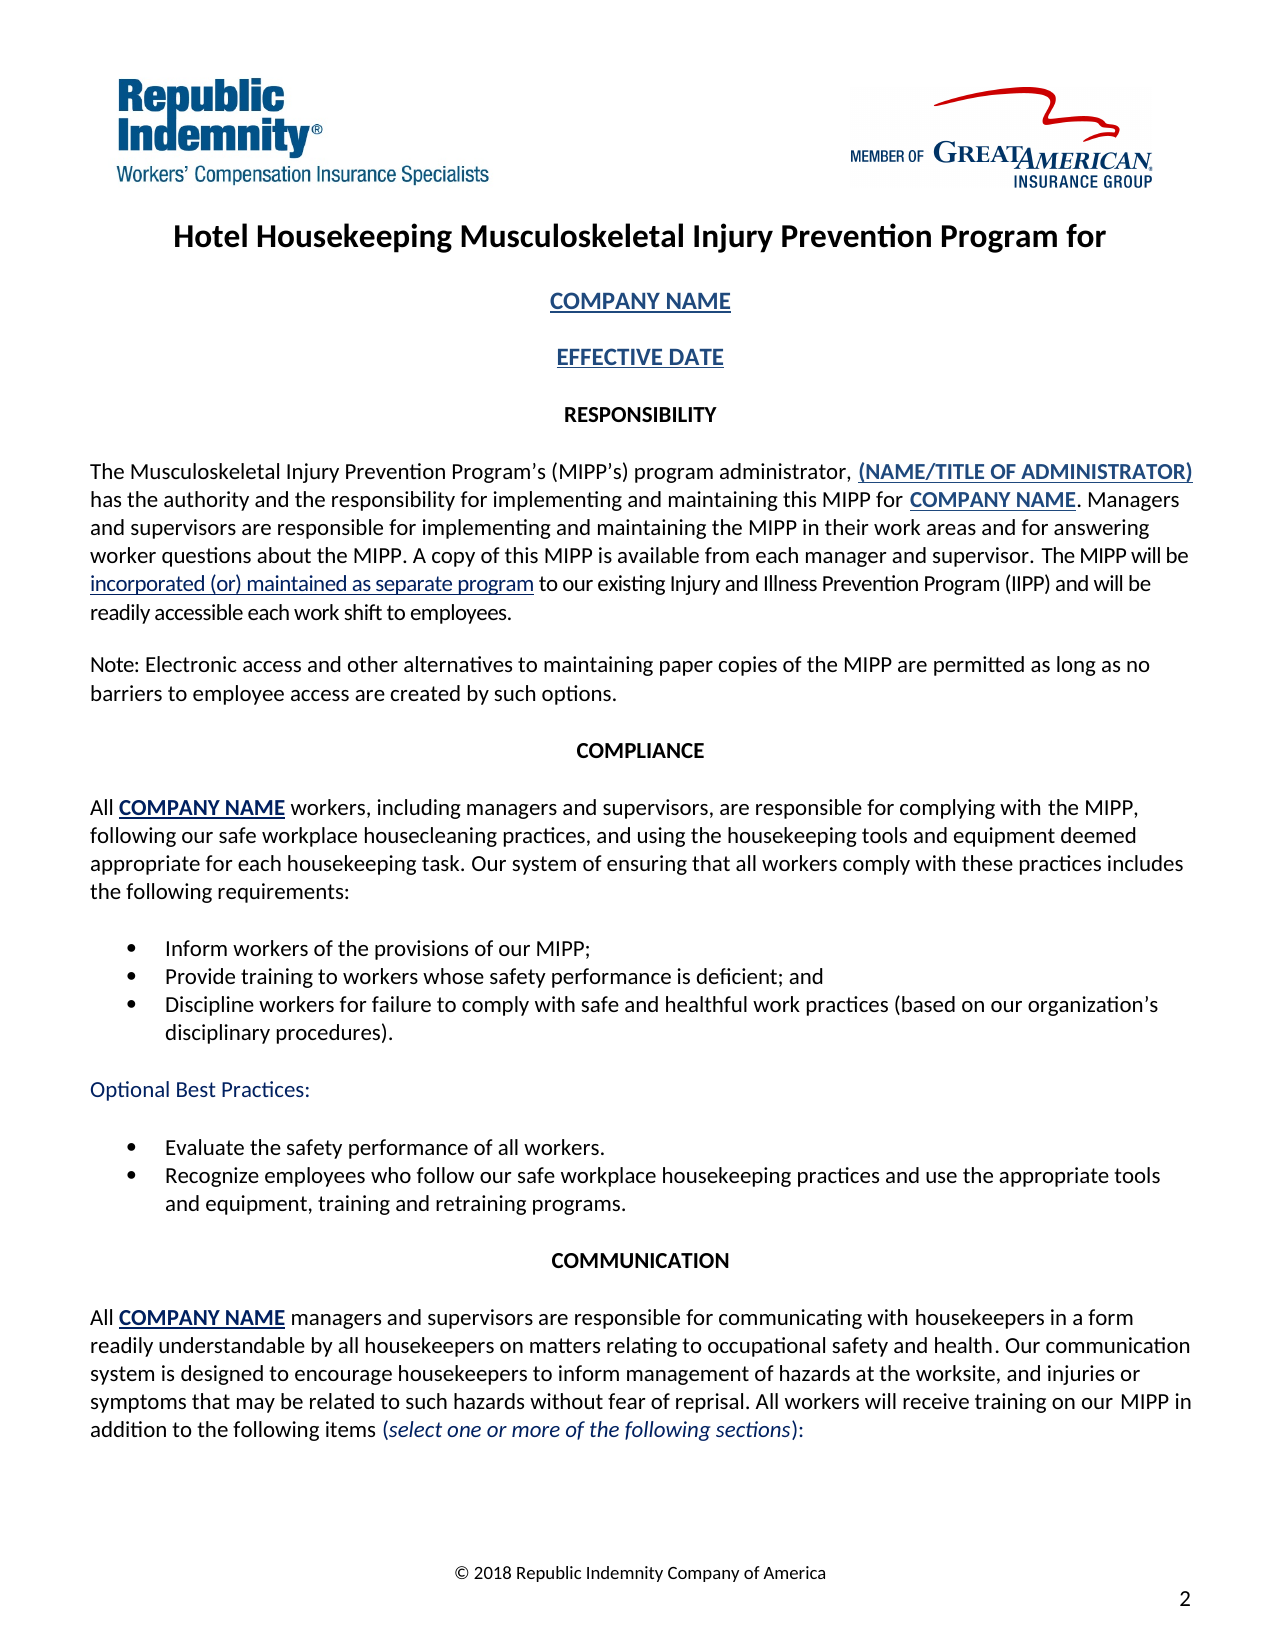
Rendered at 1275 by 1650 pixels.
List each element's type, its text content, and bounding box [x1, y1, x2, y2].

list Discipline workers for failure to comply with safe and healthful work practices (based on our organization’s disciplinary procedures). [127, 990, 1191, 1046]
text All COMPANY NAME workers, including managers and supervisors, are responsible for complying with the MIPP, following our safe workplace housecleaning practices, and using the housekeeping tools and equipment deemed appropriate for each housekeeping task. Our system of ensuring that all workers comply with these practices includes the following requirements: [90, 793, 1191, 905]
text Note: Electronic access and other alternatives to maintaining paper copies of the MIPP are permitted as long as no barriers to employee access are created by such options. [90, 651, 1191, 707]
text COMPLIANCE [90, 736, 1191, 764]
list Evaluate the safety performance of all workers. [127, 1133, 1191, 1161]
list Provide training to workers whose safety performance is deficient; and [127, 962, 1191, 990]
picture [90, 75, 515, 188]
text All COMPANY NAME managers and supervisors are responsible for communicating with housekeepers in a form readily understandable by all housekeepers on matters relating to occupational safety and health. Our communication system is designed to encourage housekeepers to inform management of hazards at the worksite, and injuries or symptoms that may be related to such hazards without fear of reprisal. All workers will receive training on our MIPP in addition to the following items (select one or more of the following sections): [90, 1303, 1196, 1443]
text Hotel Housekeeping Musculoskeletal Injury Prevention Program for [90, 215, 1191, 256]
text COMPANY NAME [90, 285, 1191, 316]
list Inform workers of the provisions of our MIPP; [127, 934, 1191, 962]
text The Musculoskeletal Injury Prevention Program’s (MIPP’s) program administrator, (NAME/TITLE OF ADMINISTRATOR) has the authority and the responsibility for implementing and maintaining this MIPP for COMPANY NAME. Managers and supervisors are responsible for implementing and maintaining the MIPP in their work areas and for answering worker questions about the MIPP. A copy of this MIPP is available from each manager and supervisor. The MIPP will be incorporated (or) maintained as separate program to our existing Injury and Illness Prevention Program (IIPP) and will be readily accessible each work shift to employees. [90, 457, 1206, 626]
text COMMUNICATION [90, 1246, 1191, 1274]
list Recognize employees who follow our safe workplace housekeeping practices and use the appropriate tools and equipment, training and retraining programs. [127, 1161, 1191, 1217]
text EFFECTIVE DATE [90, 341, 1191, 371]
text Optional Best Practices: [90, 1076, 1191, 1103]
text RESPONSIBILITY [90, 400, 1191, 428]
picture [850, 87, 1153, 188]
